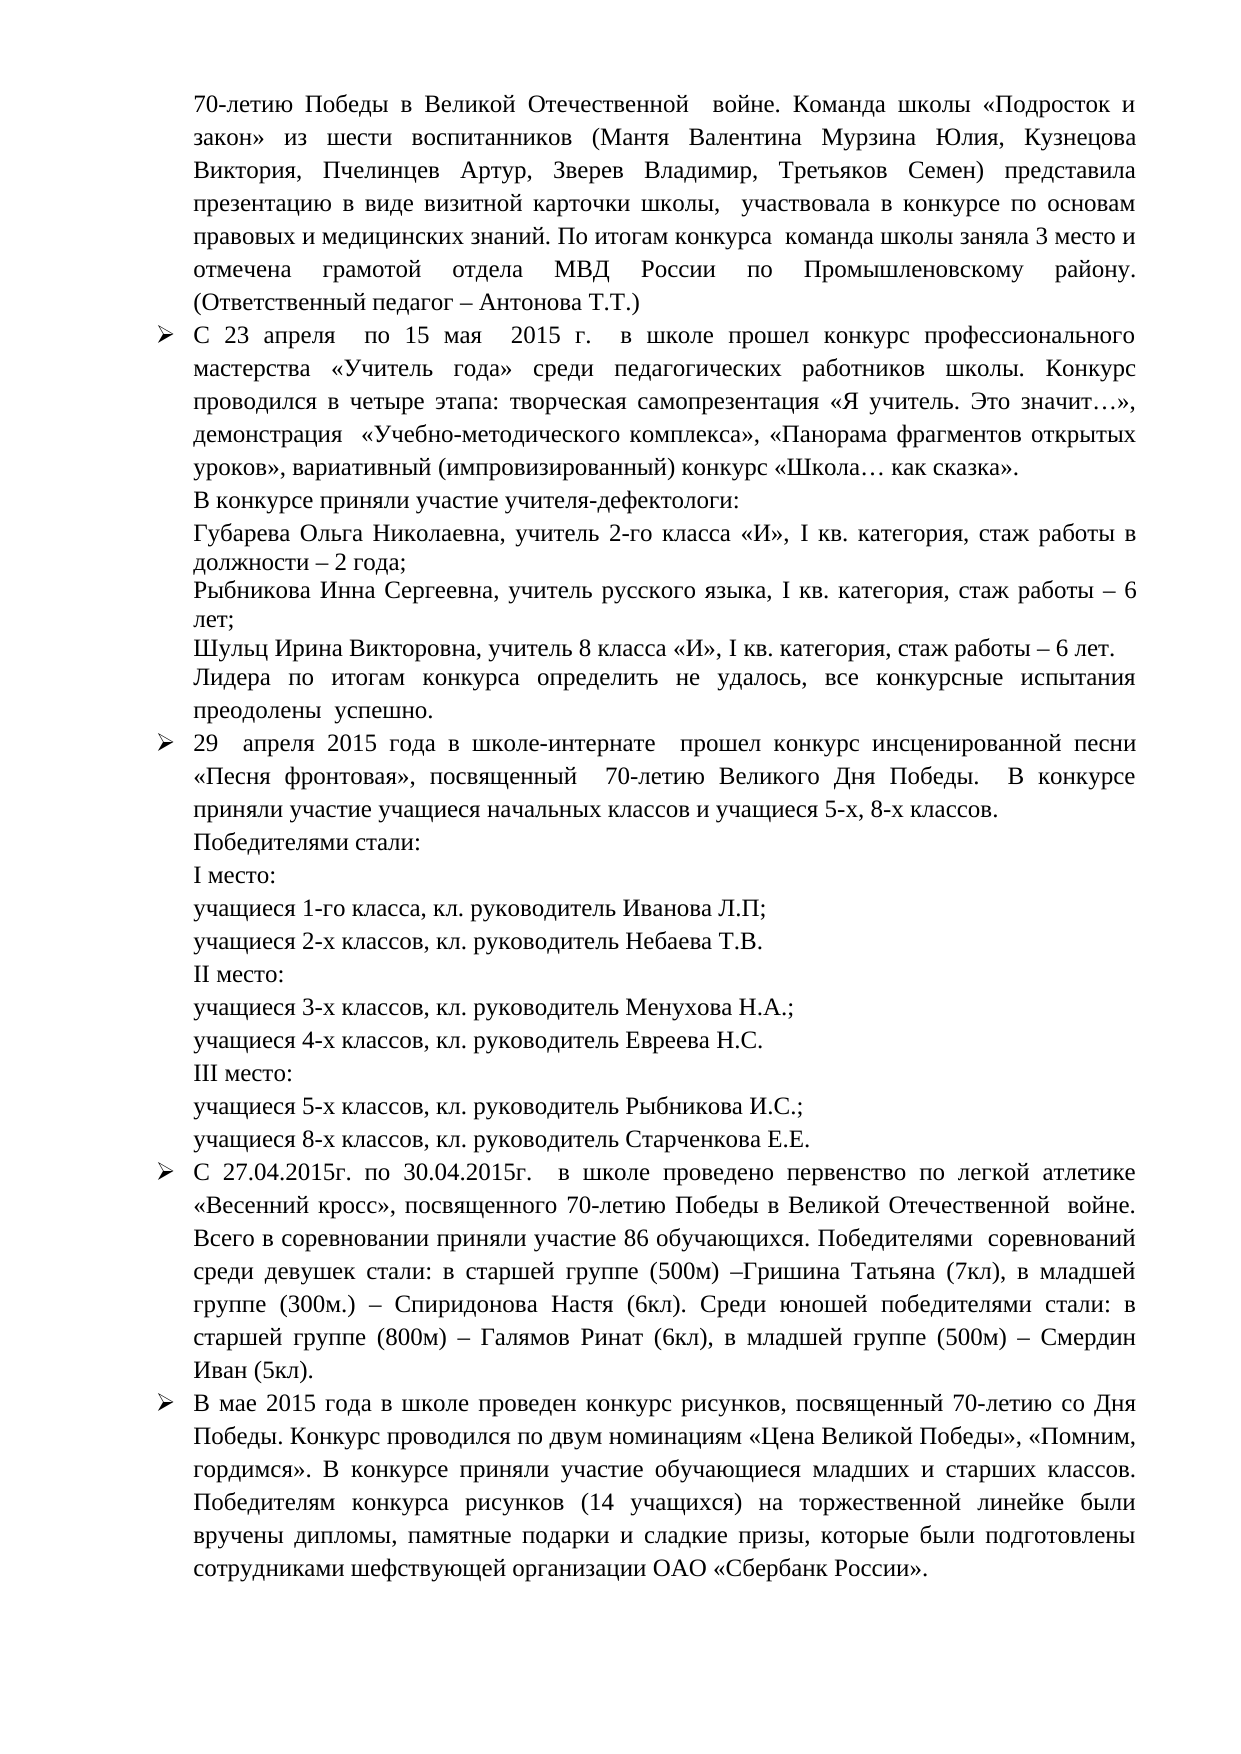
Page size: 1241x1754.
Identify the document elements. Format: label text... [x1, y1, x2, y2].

list 29 апреля 2015 года в школе-интернате прошел конкурс инсценированной песни «Песня фронтовая», посвященный 70-летию Великого Дня Победы. В конкурсе приняли участие учащиеся начальных классов и учащиеся 5-х, 8-х классов. [156, 728, 1137, 822]
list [156, 89, 1137, 316]
list учащиеся 3-х классов, кл. руководитель Менухова Н.А.; [193, 992, 1137, 1021]
list С 23 апреля по 15 мая 2015 г. в школе прошел конкурс профессионального мастерства «Учитель года» среди педагогических работников школы. Конкурс проводился в четыре этапа: творческая самопрезентация «Я учитель. Это значит…», демонстрация «Учебно-методического комплекса», «Панорама фрагментов открытых уроков», вариативный (импровизированный) конкурс «Школа… как сказка». [156, 320, 1137, 481]
list Шульц Ирина Викторовна, учитель 8 класса «И», I кв. категория, стаж работы – 6 лет. [193, 633, 1137, 662]
list III место: [193, 1058, 1137, 1087]
list Победителями стали: [193, 827, 1137, 856]
list учащиеся 1-го класса, кл. руководитель Иванова Л.П; [193, 893, 1137, 922]
list учащиеся 2-х классов, кл. руководитель Небаева Т.В. [193, 926, 1137, 954]
list учащиеся 4-х классов, кл. руководитель Евреева Н.С. [193, 1025, 1137, 1054]
list II место: [193, 959, 1137, 988]
list С 27.04.2015г. по 30.04.2015г. в школе проведено первенство по легкой атлетике «Весенний кросс», посвященного 70-летию Победы в Великой Отечественной войне. Всего в соревновании приняли участие 86 обучающихся. Победителями соревнований среди девушек стали: в старшей группе (500м) –Гришина Татьяна (7кл), в младшей группе (300м.) – Спиридонова Настя (6кл). Среди юношей победителями стали: в старшей группе (800м) – Галямов Ринат (6кл), в младшей группе (500м) – Смердин Иван (5кл). [156, 1157, 1137, 1384]
list учащиеся 5-х классов, кл. руководитель Рыбникова И.С.; [193, 1091, 1137, 1120]
list В мае 2015 года в школе проведен конкурс рисунков, посвященный 70-летию со Дня Победы. Конкурс проводился по двум номинациям «Цена Великой Победы», «Помним, гордимся». В конкурсе приняли участие обучающиеся младших и старших классов. Победителям конкурса рисунков (14 учащихся) на торжественной линейке были вручены дипломы, памятные подарки и сладкие призы, которые были подготовлены сотрудниками шефствующей организации ОАО «Сбербанк России». [156, 1388, 1137, 1582]
list учащиеся 8-х классов, кл. руководитель Старченкова Е.Е. [193, 1124, 1137, 1153]
list В конкурсе приняли участие учителя-дефектологи: [193, 485, 1137, 514]
list Лидера по итогам конкурса определить не удалось, все конкурсные испытания преодолены успешно. [193, 662, 1137, 723]
list Губарева Ольга Николаевна, учитель 2-го класса «И», I кв. категория, стаж работы в должности – 2 года; [193, 518, 1137, 575]
list Рыбникова Инна Сергеевна, учитель русского языка, I кв. категория, стаж работы – 6 лет; [193, 575, 1137, 633]
list I место: [193, 860, 1137, 888]
